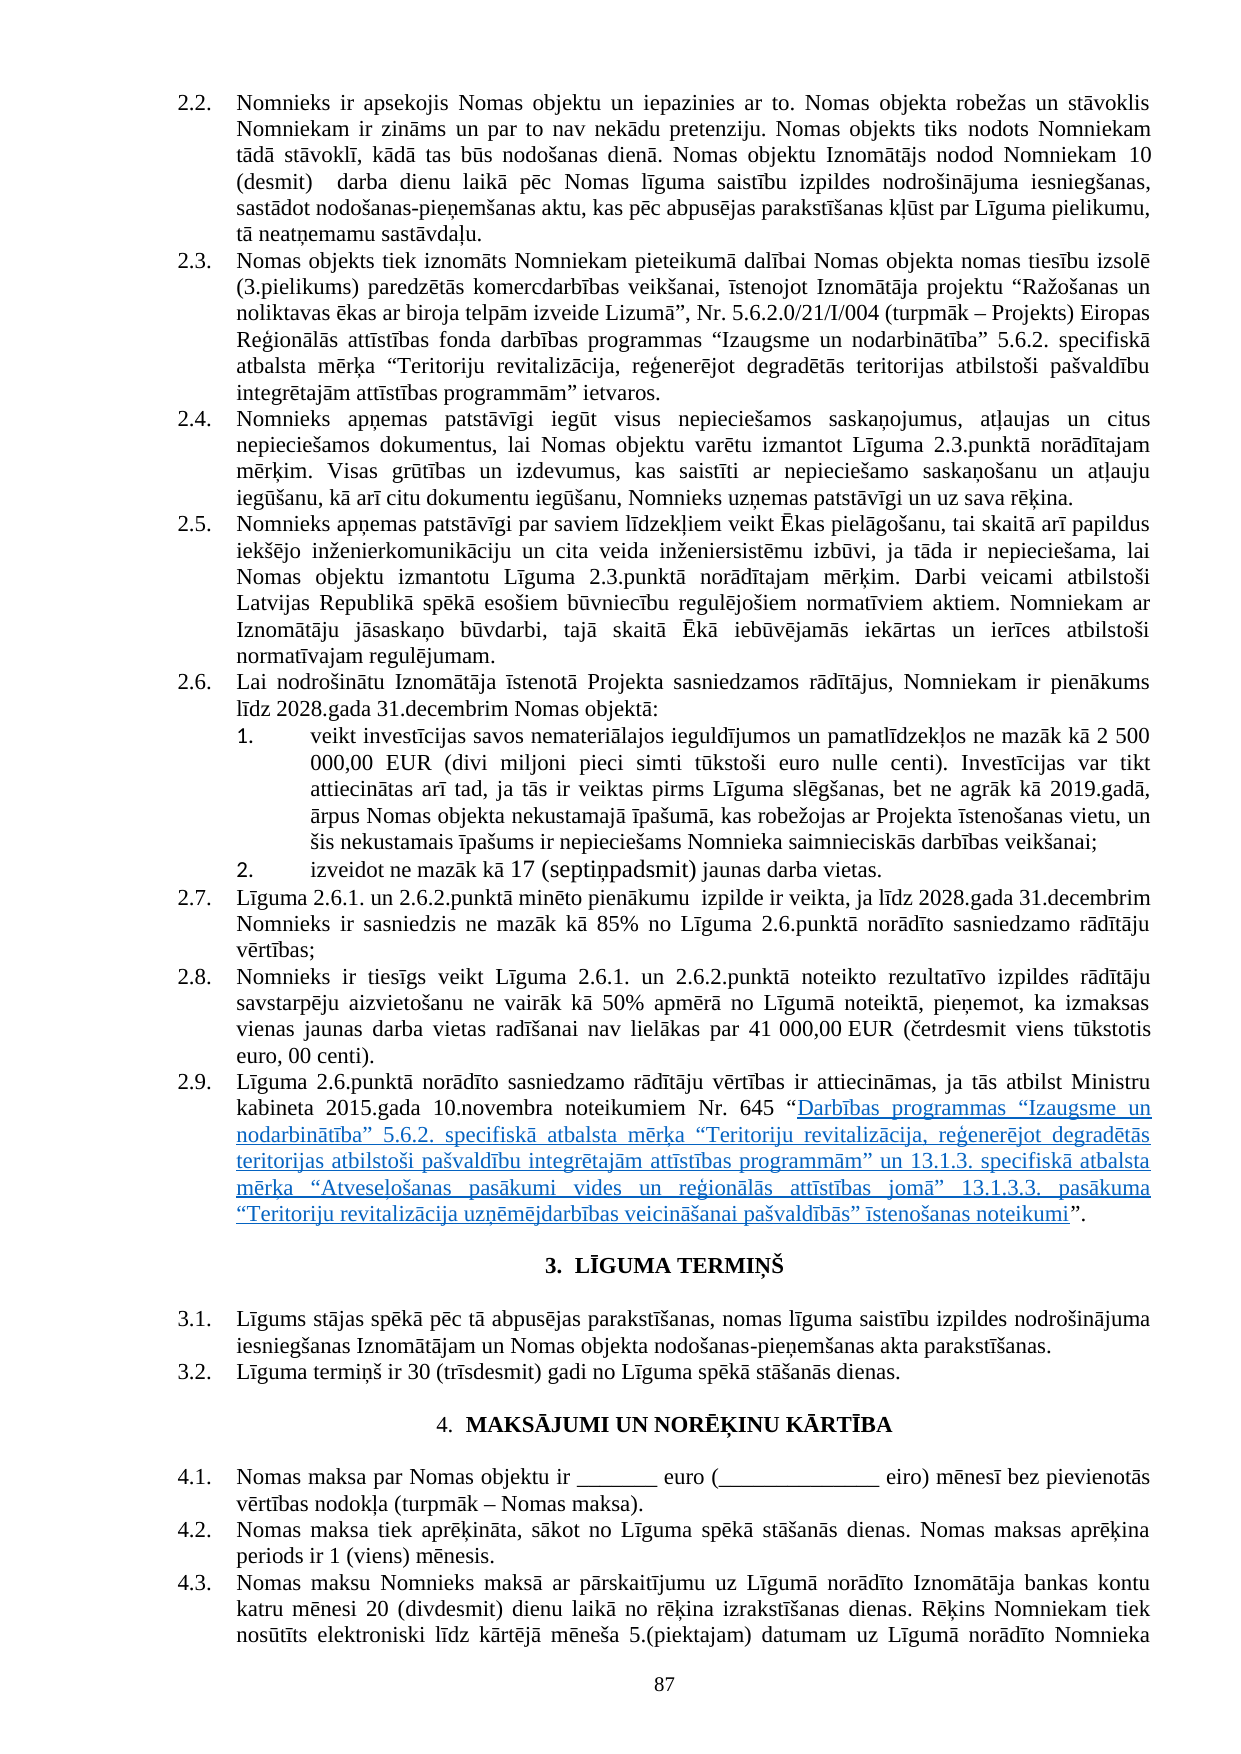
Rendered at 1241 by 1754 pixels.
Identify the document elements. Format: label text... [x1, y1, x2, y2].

list Lai nodrošinātu Iznomātāja īstenotā Projekta sasniedzamos rādītājus, Nomniekam ir pienākums līdz 2028.gada 31.decembrim Nomas objektā: [177, 668, 1152, 721]
list Nomas maksa tiek aprēķināta, sākot no Līguma spēkā stāšanās dienas. Nomas maksas aprēķina periods ir 1 (viens) mēnesis. [177, 1516, 1152, 1569]
list LĪGUMA TERMIŅŠ [177, 1253, 1152, 1279]
list Nomas objekts tiek iznomāts Nomniekam pieteikumā dalībai Nomas objekta nomas tiesību izsolē (3.pielikums) paredzētās komercdarbības veikšanai, īstenojot Iznomātāja projektu “Ražošanas un noliktavas ēkas ar biroja telpām izveide Lizumā”, Nr. 5.6.2.0/21/I/004 (turpmāk – Projekts) Eiropas Reģionālās attīstības fonda darbības programmas “Izaugsme un nodarbinātība” 5.6.2. specifiskā atbalsta mērķa “Teritoriju revitalizācija, reģenerējot degradētās teritorijas atbilstoši pašvaldību integrētajām attīstības programmām” ietvaros. [177, 247, 1152, 405]
list Nomnieks apņemas patstāvīgi par saviem līdzekļiem veikt Ēkas pielāgošanu, tai skaitā arī papildus iekšējo inženierkomunikāciju un cita veida inženiersistēmu izbūvi, ja tāda ir nepieciešama, lai Nomas objektu izmantotu Līguma 2.3.punktā norādītajam mērķim. Darbi veicami atbilstoši Latvijas Republikā spēkā esošiem būvniecību regulējošiem normatīviem aktiem. Nomniekam ar Iznomātāju jāsaskaņo būvdarbi, tajā skaitā Ēkā iebūvējamās iekārtas un ierīces atbilstoši normatīvajam regulējumam. [177, 510, 1152, 668]
list MAKSĀJUMI UN NORĒĶINU KĀRTĪBA [177, 1411, 1152, 1437]
list izveidot ne mazāk kā 17 (septiņpadsmit) jaunas darba vietas. [236, 854, 1152, 884]
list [177, 1569, 1152, 1648]
list Nomnieks apņemas patstāvīgi iegūt visus nepieciešamos saskaņojumus, atļaujas un citus nepieciešamos dokumentus, lai Nomas objektu varētu izmantot Līguma 2.3.punktā norādītajam mērķim. Visas grūtības un izdevumus, kas saistīti ar nepieciešamo saskaņošanu un atļauju iegūšanu, kā arī citu dokumentu iegūšanu, Nomnieks uzņemas patstāvīgi un uz sava rēķina. [177, 405, 1152, 510]
list Nomas maksa par Nomas objektu ir _______ euro (______________ eiro) mēnesī bez pievienotās vērtības nodokļa (turpmāk – Nomas maksa). [177, 1463, 1152, 1516]
list Nomnieks ir tiesīgs veikt Līguma 2.6.1. un 2.6.2.punktā noteikto rezultatīvo izpildes rādītāju savstarpēju aizvietošanu ne vairāk kā 50% apmērā no Līgumā noteiktā, pieņemot, ka izmaksas vienas jaunas darba vietas radīšanai nav lielākas par 41 000,00 EUR (četrdesmit viens tūkstotis euro, 00 centi). [177, 963, 1152, 1068]
list Līguma 2.6.punktā norādīto sasniedzamo rādītāju vērtības ir attiecināmas, ja tās atbilst Ministru kabineta 2015.gada 10.novembra noteikumiem Nr. 645 “Darbības programmas “Izaugsme un nodarbinātība” 5.6.2. specifiskā atbalsta mērķa “Teritoriju revitalizācija, reģenerējot degradētās teritorijas atbilstoši pašvaldību integrētajām attīstības programmām” un 13.1.3. specifiskā atbalsta mērķa “Atveseļošanas pasākumi vides un reģionālās attīstības jomā” 13.1.3.3. pasākuma “Teritoriju revitalizācija uzņēmējdarbības veicināšanai pašvaldībās” īstenošanas noteikumi”. [177, 1068, 1152, 1226]
list veikt investīcijas savos nemateriālajos ieguldījumos un pamatlīdzekļos ne mazāk kā 2 500 000,00 EUR (divi miljoni pieci simti tūkstoši euro nulle centi). Investīcijas var tikt attiecinātas arī tad, ja tās ir veiktas pirms Līguma slēgšanas, bet ne agrāk kā 2019.gadā, ārpus Nomas objekta nekustamajā īpašumā, kas robežojas ar Projekta īstenošanas vietu, un šis nekustamais īpašums ir nepieciešams Nomnieka saimnieciskās darbības veikšanai; [236, 721, 1152, 854]
list Līguma termiņš ir 30 (trīsdesmit) gadi no Līguma spēkā stāšanās dienas. [177, 1358, 1152, 1384]
list Nomnieks ir apsekojis Nomas objektu un iepazinies ar to. Nomas objekta robežas un stāvoklis Nomniekam ir zināms un par to nav nekādu pretenziju. Nomas objekts tiks nodots Nomniekam tādā stāvoklī, kādā tas būs nodošanas dienā. Nomas objektu Iznomātājs nodod Nomniekam 10 (desmit) darba dienu laikā pēc Nomas līguma saistību izpildes nodrošinājuma iesniegšanas, sastādot nodošanas-pieņemšanas aktu, kas pēc abpusējas parakstīšanas kļūst par Līguma pielikumu, tā neatņemamu sastāvdaļu. [177, 89, 1152, 247]
list Līguma 2.6.1. un 2.6.2.punktā minēto pienākumu izpilde ir veikta, ja līdz 2028.gada 31.decembrim Nomnieks ir sasniedzis ne mazāk kā 85% no Līguma 2.6.punktā norādīto sasniedzamo rādītāju vērtības; [177, 884, 1152, 963]
list Līgums stājas spēkā pēc tā abpusējas parakstīšanas, nomas līguma saistību izpildes nodrošinājuma iesniegšanas Iznomātājam un Nomas objekta nodošanas-pieņemšanas akta parakstīšanas. [177, 1305, 1152, 1358]
